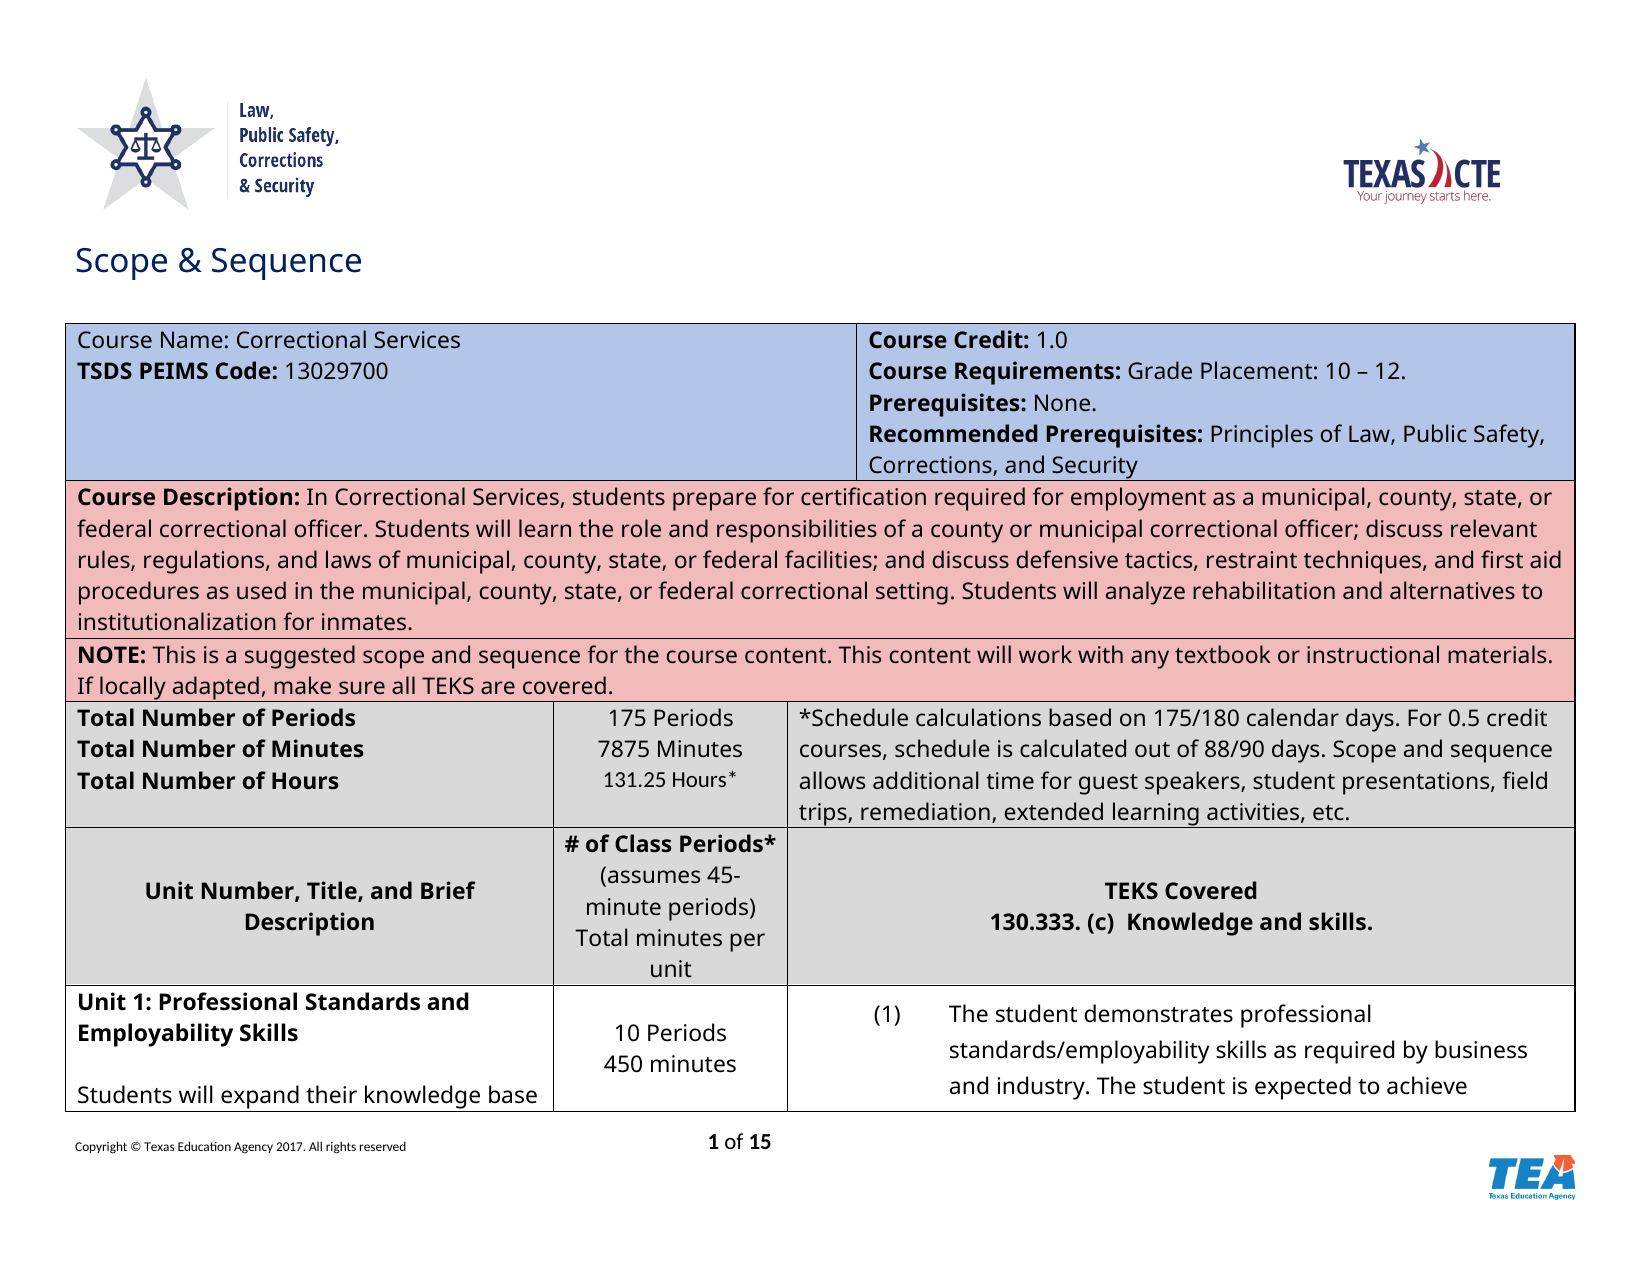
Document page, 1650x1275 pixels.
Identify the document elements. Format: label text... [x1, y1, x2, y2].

table_cell Unit Number, Title, and Brief Description [66, 828, 553, 984]
picture [1488, 1155, 1575, 1200]
table_cell [554, 702, 787, 827]
table_cell *Schedule calculations based on 175/180 calendar days. For 0.5 credit courses, schedule is calculated out of 88/90 days. Scope and sequence allows additional time for guest speakers, student presentations, field trips, remediation, extended learning activities, etc. [788, 702, 1574, 827]
table_cell TEKS Covered Knowledge and skills. [788, 828, 1574, 984]
table_cell NOTE: This is a suggested scope and sequence for the course content. This content will work with any textbook or instructional materials. If locally adapted, make sure all TEKS are covered. [66, 639, 1574, 701]
picture [75, 75, 361, 213]
table_cell Total Number of Periods Total Number of Minutes Total Number of Hours [66, 702, 553, 827]
table_cell # of Class Periods* (assumes 45-minute periods) Total minutes per unit [554, 828, 787, 984]
table_cell Course Description: [66, 481, 1574, 638]
picture [1327, 129, 1517, 213]
table_header Course Credit: 1.0 Course Requirements: Grade Placement: 10 – 12. Prerequisites: None. Recommended Prerequisites: [857, 324, 1574, 480]
table_header Course Name: Correctional Services TSDS PEIMS Code: [66, 324, 856, 480]
table_cell [66, 986, 553, 1111]
subtitle Scope & Sequence [75, 237, 1575, 283]
table_cell 10 Periods 450 minutes [554, 986, 787, 1111]
